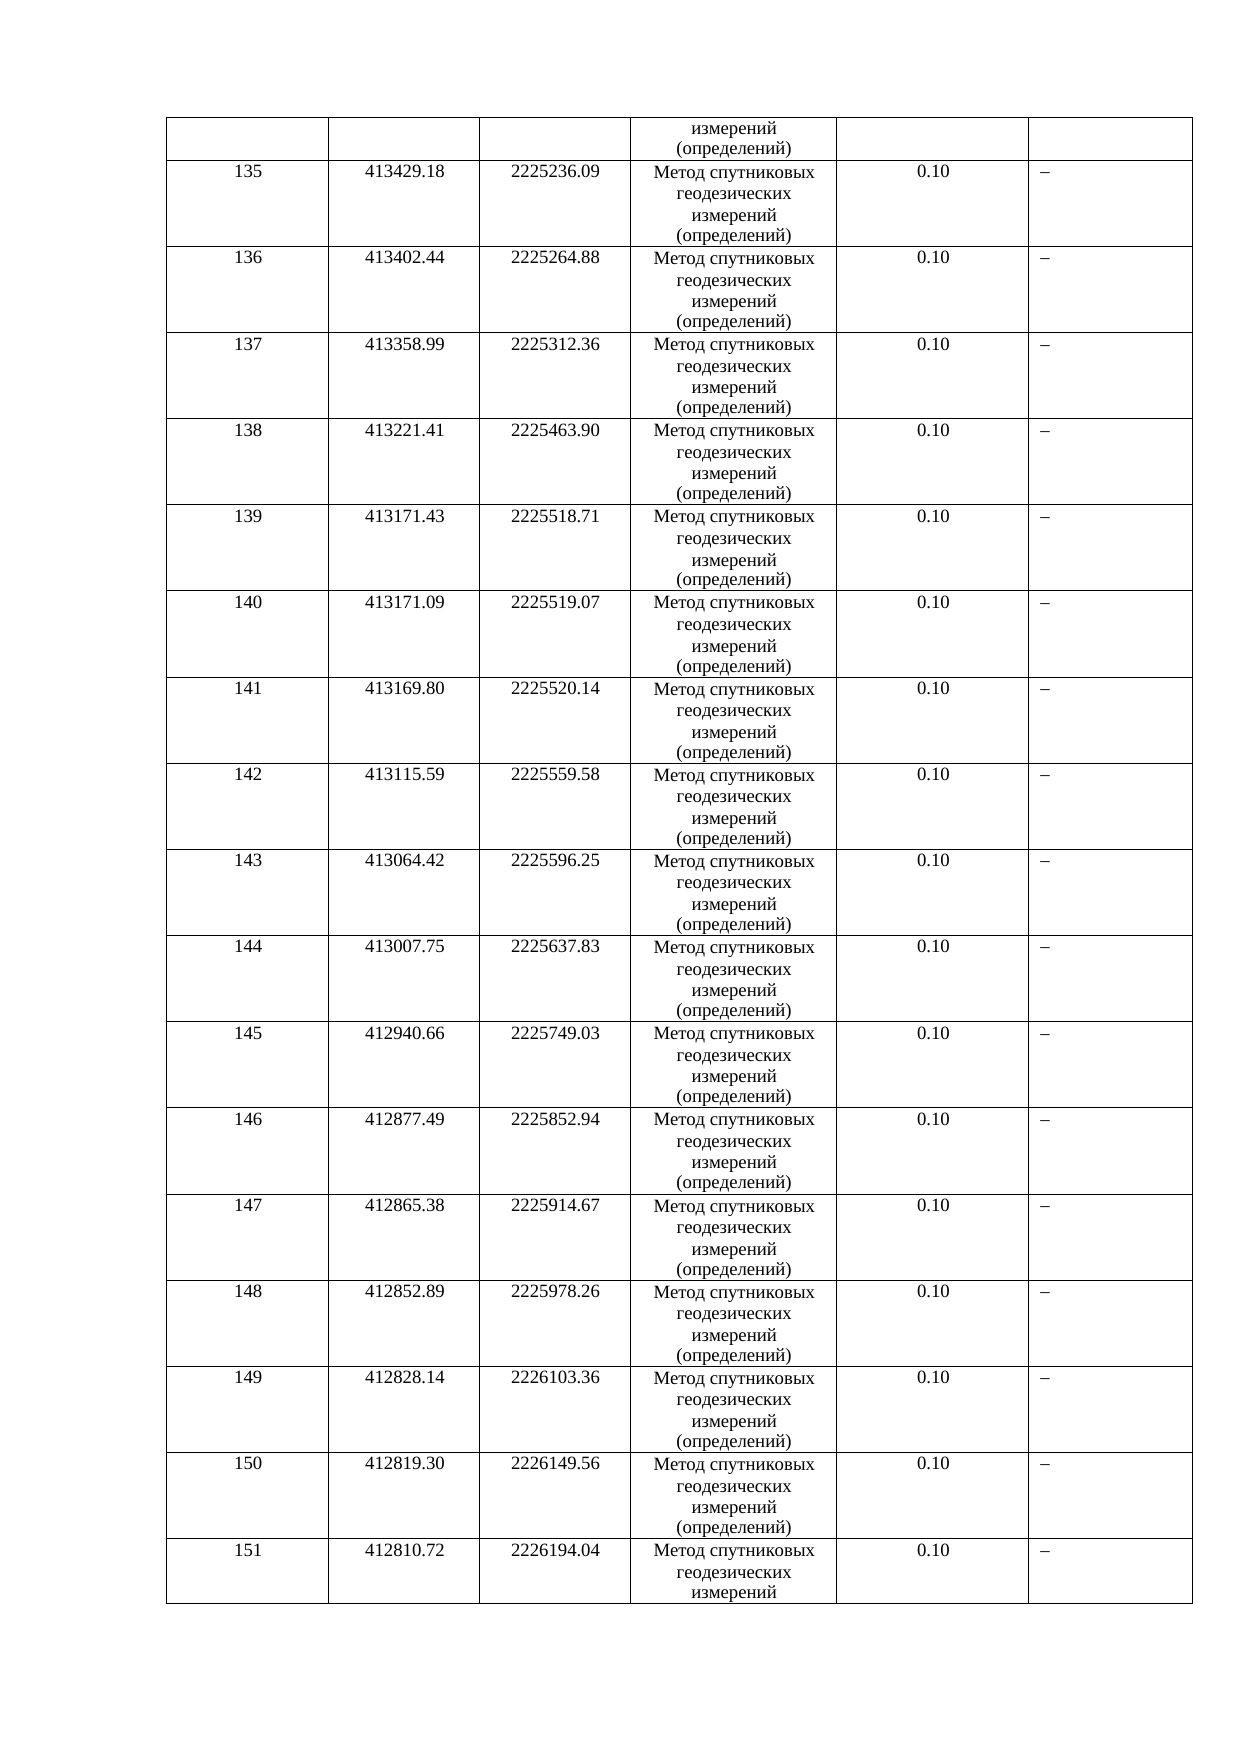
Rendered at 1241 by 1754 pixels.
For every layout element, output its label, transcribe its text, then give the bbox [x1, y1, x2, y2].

table_cell Метод спутниковых геодезических измерений (определений) [631, 764, 836, 849]
table_cell 412819.30 [329, 1453, 479, 1538]
table_cell 148 [167, 1281, 328, 1366]
table_cell 412877.49 [329, 1108, 479, 1193]
table_header [329, 118, 479, 160]
table_cell 0.10 [837, 419, 1028, 504]
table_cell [631, 161, 836, 246]
table_cell Метод спутниковых геодезических измерений (определений) [631, 505, 836, 590]
table_cell 147 [167, 1195, 328, 1279]
table_cell Метод спутниковых геодезических измерений (определений) [631, 1108, 836, 1193]
table_cell 0.10 [837, 850, 1028, 935]
table_cell 0.10 [837, 1022, 1028, 1107]
table_cell – [1029, 936, 1192, 1021]
table_cell 412940.66 [329, 1022, 479, 1107]
table_cell 413429.18 [329, 161, 479, 246]
table_cell 149 [167, 1367, 328, 1452]
table_header измерений (определений) [631, 118, 836, 160]
table_header [480, 118, 630, 160]
table_cell 0.10 [837, 1108, 1028, 1193]
table_header [167, 118, 328, 160]
table_cell 2225520.14 [480, 678, 630, 763]
table_cell 412828.14 [329, 1367, 479, 1452]
table_cell 137 [167, 333, 328, 418]
table_cell Метод спутниковых геодезических измерений (определений) [631, 850, 836, 935]
table_cell – [1029, 505, 1192, 590]
table_cell – [1029, 419, 1192, 504]
table_cell 141 [167, 678, 328, 763]
table_cell 2225264.88 [480, 247, 630, 332]
table_cell – [1029, 1108, 1192, 1193]
table_cell 413358.99 [329, 333, 479, 418]
table_cell 413064.42 [329, 850, 479, 935]
table_cell 2225312.36 [480, 333, 630, 418]
table_cell Метод спутниковых геодезических измерений (определений) [631, 678, 836, 763]
table_cell 413115.59 [329, 764, 479, 849]
table_cell Метод спутниковых геодезических измерений (определений) [631, 936, 836, 1021]
table_cell 413169.80 [329, 678, 479, 763]
table_cell 413221.41 [329, 419, 479, 504]
table_cell 412852.89 [329, 1281, 479, 1366]
table_cell – [1029, 1367, 1192, 1452]
table_cell – [1029, 1022, 1192, 1107]
table_cell 0.10 [837, 1281, 1028, 1366]
table_cell 140 [167, 591, 328, 677]
table_cell 2225519.07 [480, 591, 630, 677]
table_cell Метод спутниковых геодезических измерений (определений) [631, 419, 836, 504]
table_cell 144 [167, 936, 328, 1021]
table_cell – [1029, 591, 1192, 677]
table_cell 0.10 [837, 1367, 1028, 1452]
table_cell 0.10 [837, 1539, 1028, 1603]
table_cell 0.10 [837, 1453, 1028, 1538]
table_header [1029, 118, 1192, 160]
table_cell 136 [167, 247, 328, 332]
table_cell 146 [167, 1108, 328, 1193]
table_cell 0.10 [837, 936, 1028, 1021]
table_cell 0.10 [837, 333, 1028, 418]
table_cell – [1029, 850, 1192, 935]
table_cell – [1029, 247, 1192, 332]
table_cell 0.10 [837, 591, 1028, 677]
table_cell Метод спутниковых геодезических измерений (определений) [631, 1022, 836, 1107]
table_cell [631, 1453, 836, 1538]
table_cell 0.10 [837, 247, 1028, 332]
table_cell 145 [167, 1022, 328, 1107]
table_cell 2225749.03 [480, 1022, 630, 1107]
table_cell 413007.75 [329, 936, 479, 1021]
table_cell Метод спутниковых геодезических измерений (определений) [631, 1195, 836, 1279]
table_cell 0.10 [837, 505, 1028, 590]
table_cell 413402.44 [329, 247, 479, 332]
table_cell – [1029, 1453, 1192, 1538]
table_cell 138 [167, 419, 328, 504]
table_cell 151 [167, 1539, 328, 1603]
table_cell 143 [167, 850, 328, 935]
table_cell 413171.43 [329, 505, 479, 590]
table_cell 2226149.56 [480, 1453, 630, 1538]
table_cell 0.10 [837, 764, 1028, 849]
table_cell Метод спутниковых геодезических измерений (определений) [631, 333, 836, 418]
table_cell 412865.38 [329, 1195, 479, 1279]
table_cell – [1029, 1281, 1192, 1366]
table_cell 2225596.25 [480, 850, 630, 935]
table_cell 2226103.36 [480, 1367, 630, 1452]
table_cell 2225637.83 [480, 936, 630, 1021]
table_cell 150 [167, 1453, 328, 1538]
table_cell 0.10 [837, 161, 1028, 246]
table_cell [631, 247, 836, 332]
table_cell 2225559.58 [480, 764, 630, 849]
table_cell – [1029, 764, 1192, 849]
table_cell 2225914.67 [480, 1195, 630, 1279]
table_cell 412810.72 [329, 1539, 479, 1603]
table_cell – [1029, 1539, 1192, 1603]
table_cell 139 [167, 505, 328, 590]
table_cell 2225463.90 [480, 419, 630, 504]
table_cell – [1029, 678, 1192, 763]
table_header [837, 118, 1028, 160]
table_cell 142 [167, 764, 328, 849]
table_cell 2226194.04 [480, 1539, 630, 1603]
table_cell 0.10 [837, 678, 1028, 763]
table_cell – [1029, 333, 1192, 418]
table_cell Метод спутниковых геодезических измерений (определений) [631, 1281, 836, 1366]
table_cell Метод спутниковых геодезических измерений (определений) [631, 591, 836, 677]
table_cell 2225852.94 [480, 1108, 630, 1193]
table_cell – [1029, 1195, 1192, 1279]
table_cell 2225978.26 [480, 1281, 630, 1366]
table_cell 2225236.09 [480, 161, 630, 246]
table_cell 0.10 [837, 1195, 1028, 1279]
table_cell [631, 1367, 836, 1452]
table_cell – [1029, 161, 1192, 246]
table_cell 135 [167, 161, 328, 246]
table_cell 413171.09 [329, 591, 479, 677]
table_cell Метод спутниковых геодезических измерений [631, 1539, 836, 1603]
table_cell 2225518.71 [480, 505, 630, 590]
